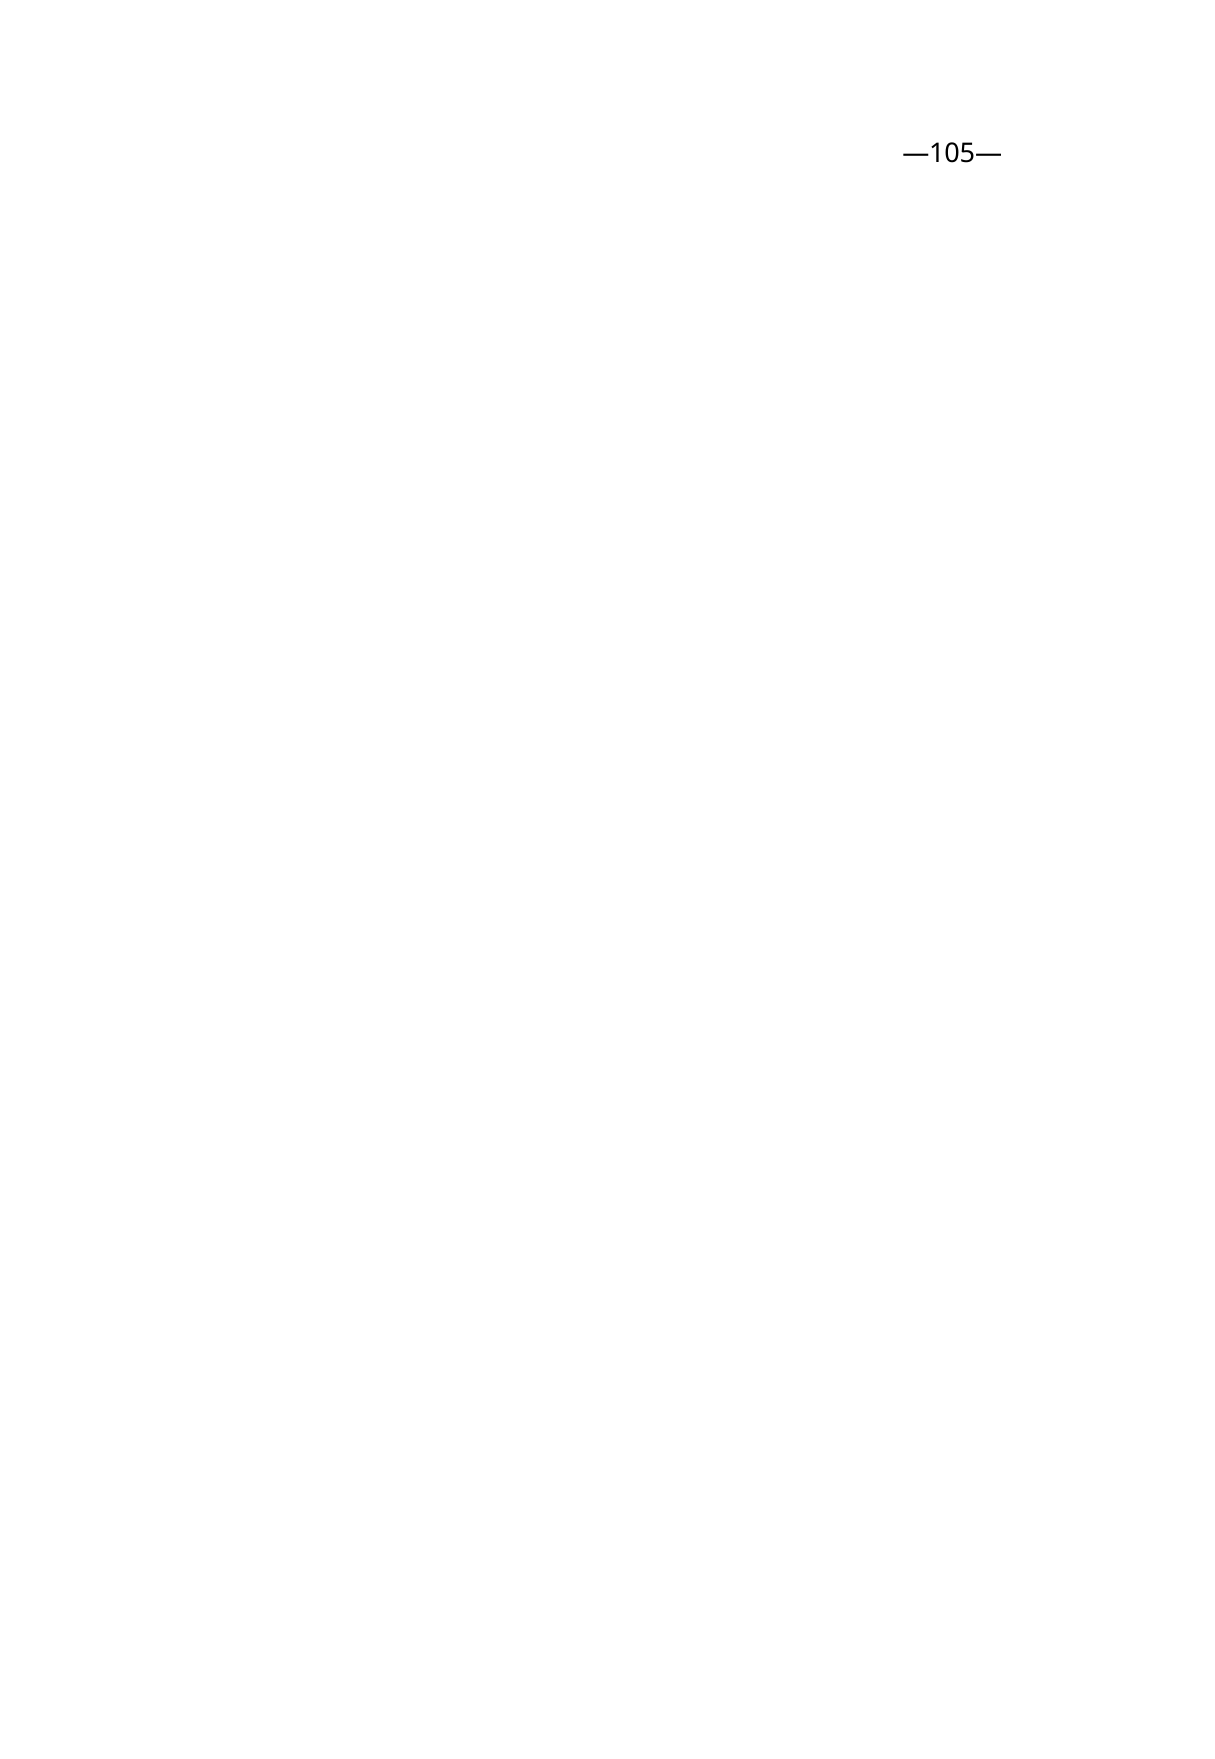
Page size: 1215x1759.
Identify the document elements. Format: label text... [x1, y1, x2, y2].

text —105— [902, 140, 1057, 168]
